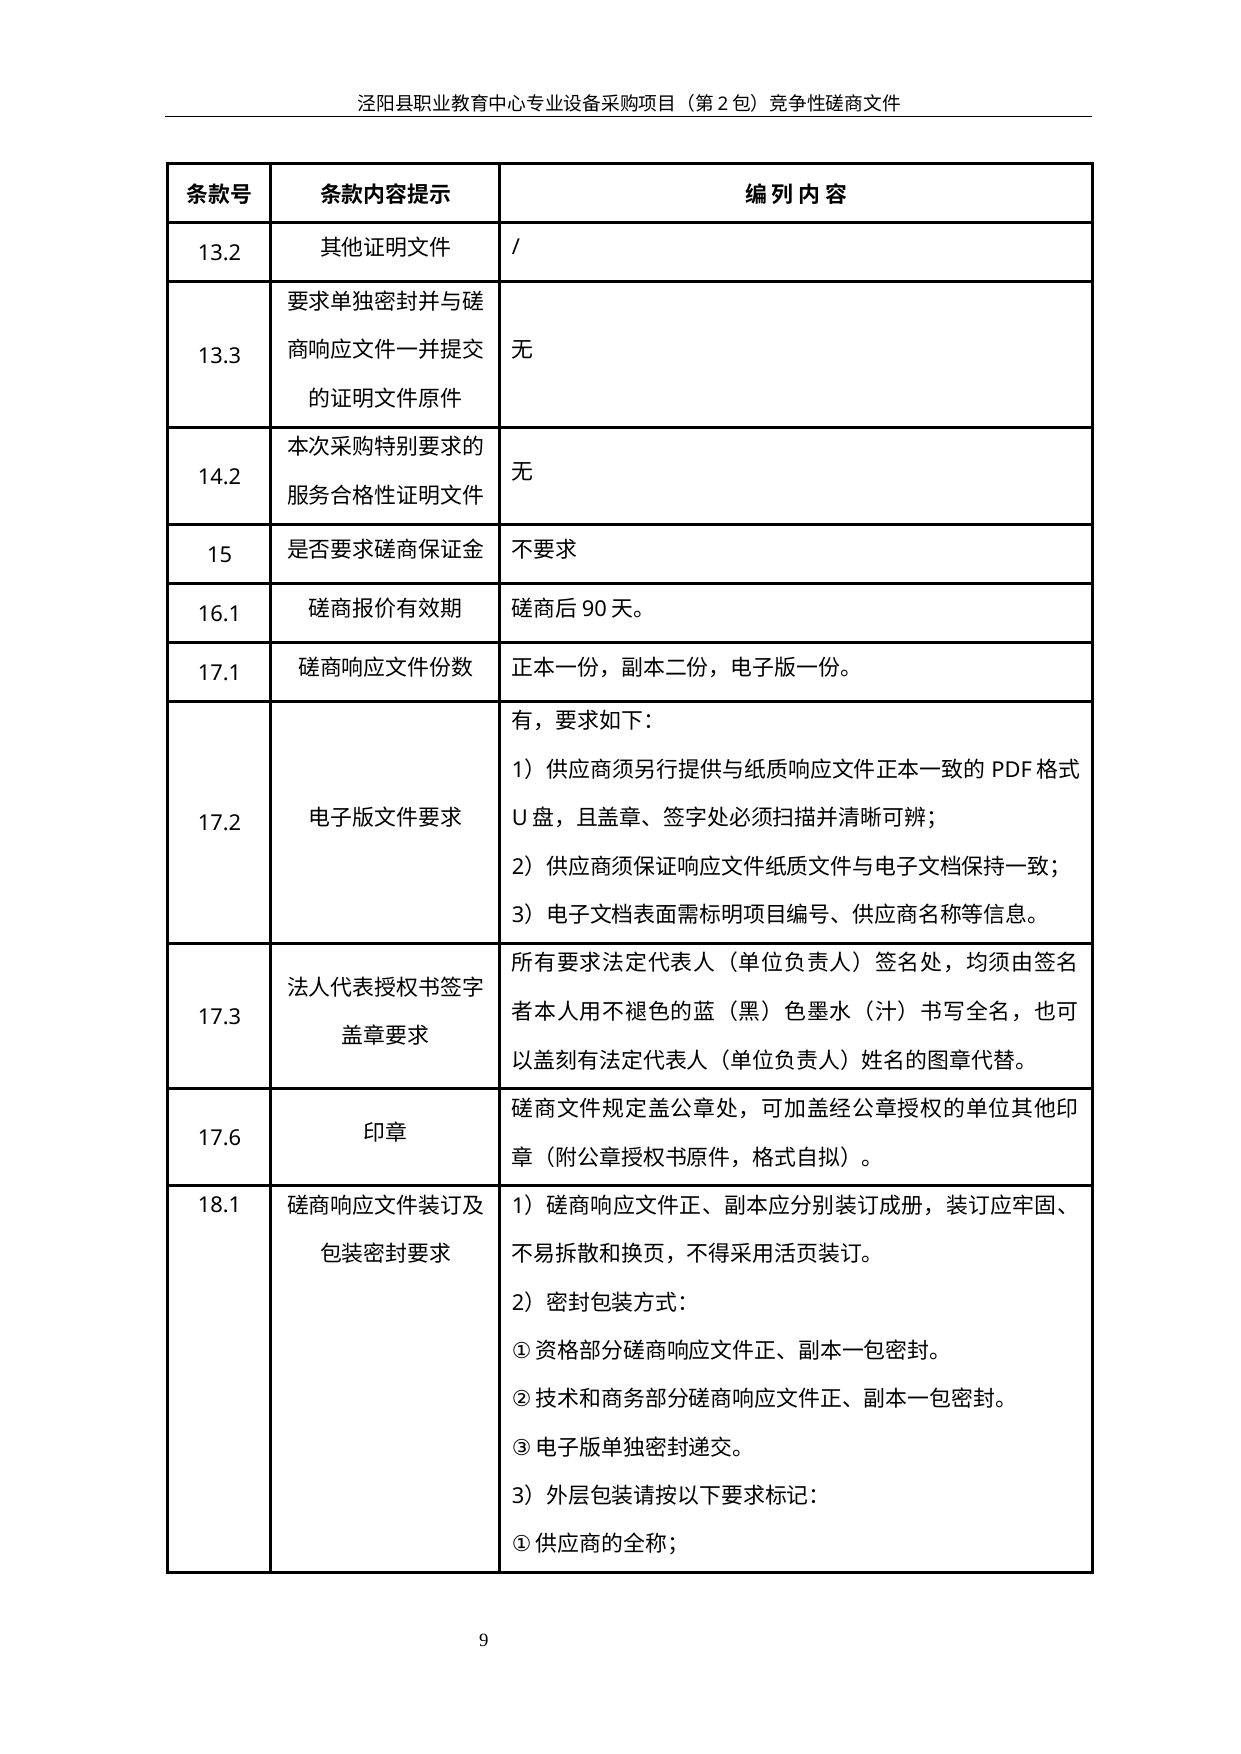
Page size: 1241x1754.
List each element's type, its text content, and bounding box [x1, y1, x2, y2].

table_cell 磋商后90天。 [501, 585, 1091, 641]
table_cell 有，要求如下： 1）供应商须另行提供与纸质响应文件正本一致的PDF格式U盘，且盖章、签字处必须扫描并清晰可辨； 2）供应商须保证响应文件纸质文件与电子文档保持一致； 3）电子文档表面需标明项目编号、供应商名称等信息。 [501, 703, 1091, 942]
table_cell 17.3 [169, 945, 269, 1087]
table_cell 17.6 [169, 1090, 269, 1184]
table_cell 无 [501, 283, 1091, 426]
table_cell 要求单独密封并与磋商响应文件一并提交的证明文件原件 [272, 283, 498, 426]
table_cell 13.2 [169, 224, 269, 280]
table_cell 不要求 [501, 526, 1091, 582]
table_cell 17.1 [169, 644, 269, 700]
table_cell 15 [169, 526, 269, 582]
table_cell 本次采购特别要求的服务合格性证明文件 [272, 429, 498, 523]
table_cell 是否要求磋商保证金 [272, 526, 498, 582]
table_header 编 列 内 容 [501, 165, 1091, 221]
table_cell 磋商响应文件份数 [272, 644, 498, 700]
table_cell 无 [501, 429, 1091, 523]
table_cell 印章 [272, 1090, 498, 1184]
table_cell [501, 1187, 1091, 1571]
table_cell 所有要求法定代表人（单位负责人）签名处，均须由签名者本人用不褪色的蓝（黑）色墨水（汁）书写全名，也可以盖刻有法定代表人（单位负责人）姓名的图章代替。 [501, 945, 1091, 1087]
table_cell 13.3 [169, 283, 269, 426]
table_cell / [501, 224, 1091, 280]
table_cell 电子版文件要求 [272, 703, 498, 942]
table_cell 17.2 [169, 703, 269, 942]
table_header 条款号 [169, 165, 269, 221]
table_cell 磋商响应文件装订及包装密封要求 [272, 1187, 498, 1571]
table_cell 18.1 [169, 1187, 269, 1571]
table_cell 16.1 [169, 585, 269, 641]
table_cell 磋商报价有效期 [272, 585, 498, 641]
table_cell 法人代表授权书签字盖章要求 [272, 945, 498, 1087]
table_cell 正本一份，副本二份，电子版一份。 [501, 644, 1091, 700]
table_cell 其他证明文件 [272, 224, 498, 280]
table_cell 磋商文件规定盖公章处，可加盖经公章授权的单位其他印章（附公章授权书原件，格式自拟）。 [501, 1090, 1091, 1184]
table_header 条款内容提示 [272, 165, 498, 221]
table_cell 14.2 [169, 429, 269, 523]
